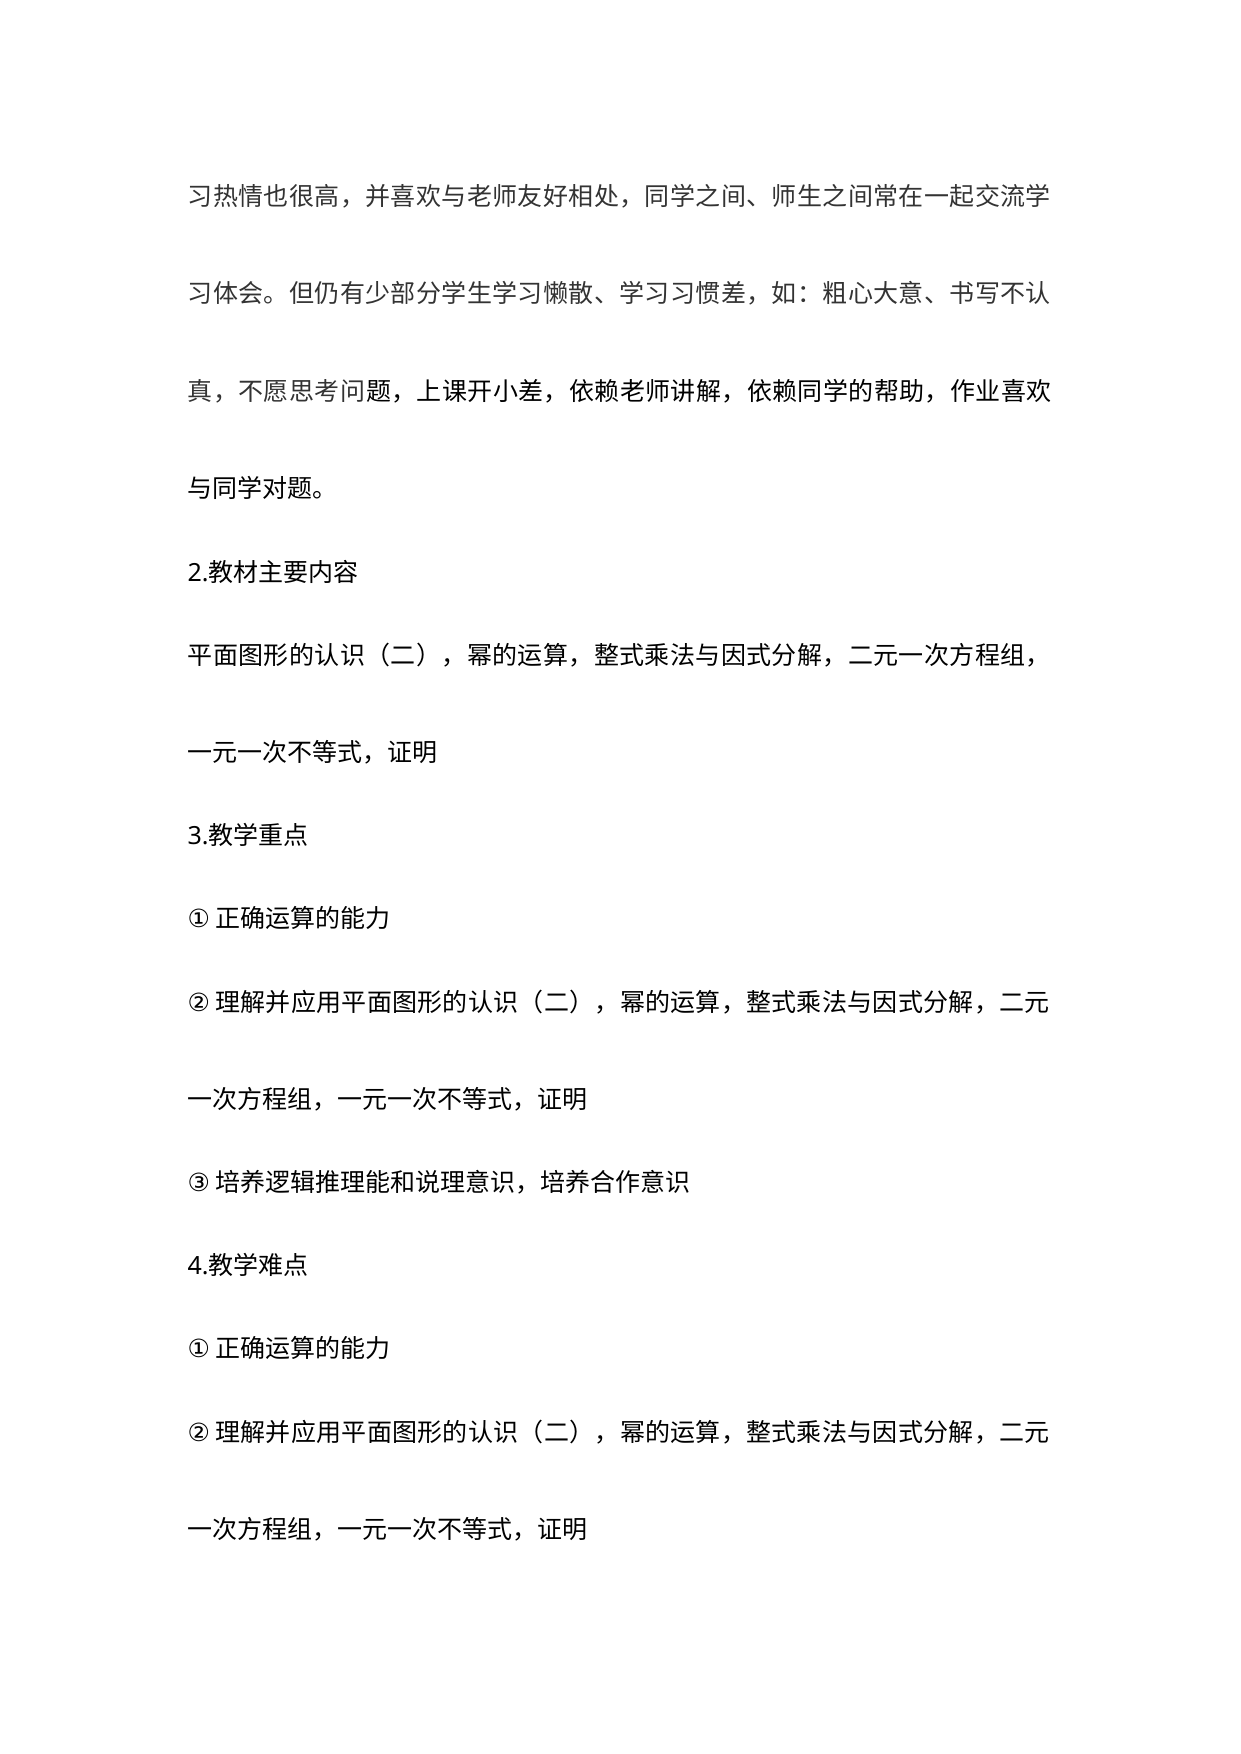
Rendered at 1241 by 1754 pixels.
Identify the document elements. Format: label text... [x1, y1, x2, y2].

text ①正确运算的能力 [187, 1314, 1053, 1379]
text ①正确运算的能力 [187, 884, 1053, 949]
text ②理解并应用平面图形的认识（二），幂的运算，整式乘法与因式分解，二元一次方程组，一元一次不等式，证明 [187, 1398, 1053, 1560]
list 平面图形的认识（二），幂的运算，整式乘法与因式分解，二元一次方程组，一元一次不等式，证明 [187, 621, 1053, 783]
text ②理解并应用平面图形的认识（二），幂的运算，整式乘法与因式分解，二元一次方程组，一元一次不等式，证明 [187, 968, 1053, 1130]
list 2.教材主要内容 [187, 538, 1053, 603]
list ③培养逻辑推理能和说理意识，培养合作意识 [187, 1148, 1053, 1213]
list 4.教学难点 [187, 1231, 1053, 1296]
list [187, 162, 1053, 519]
list 3.教学重点 [187, 801, 1053, 866]
